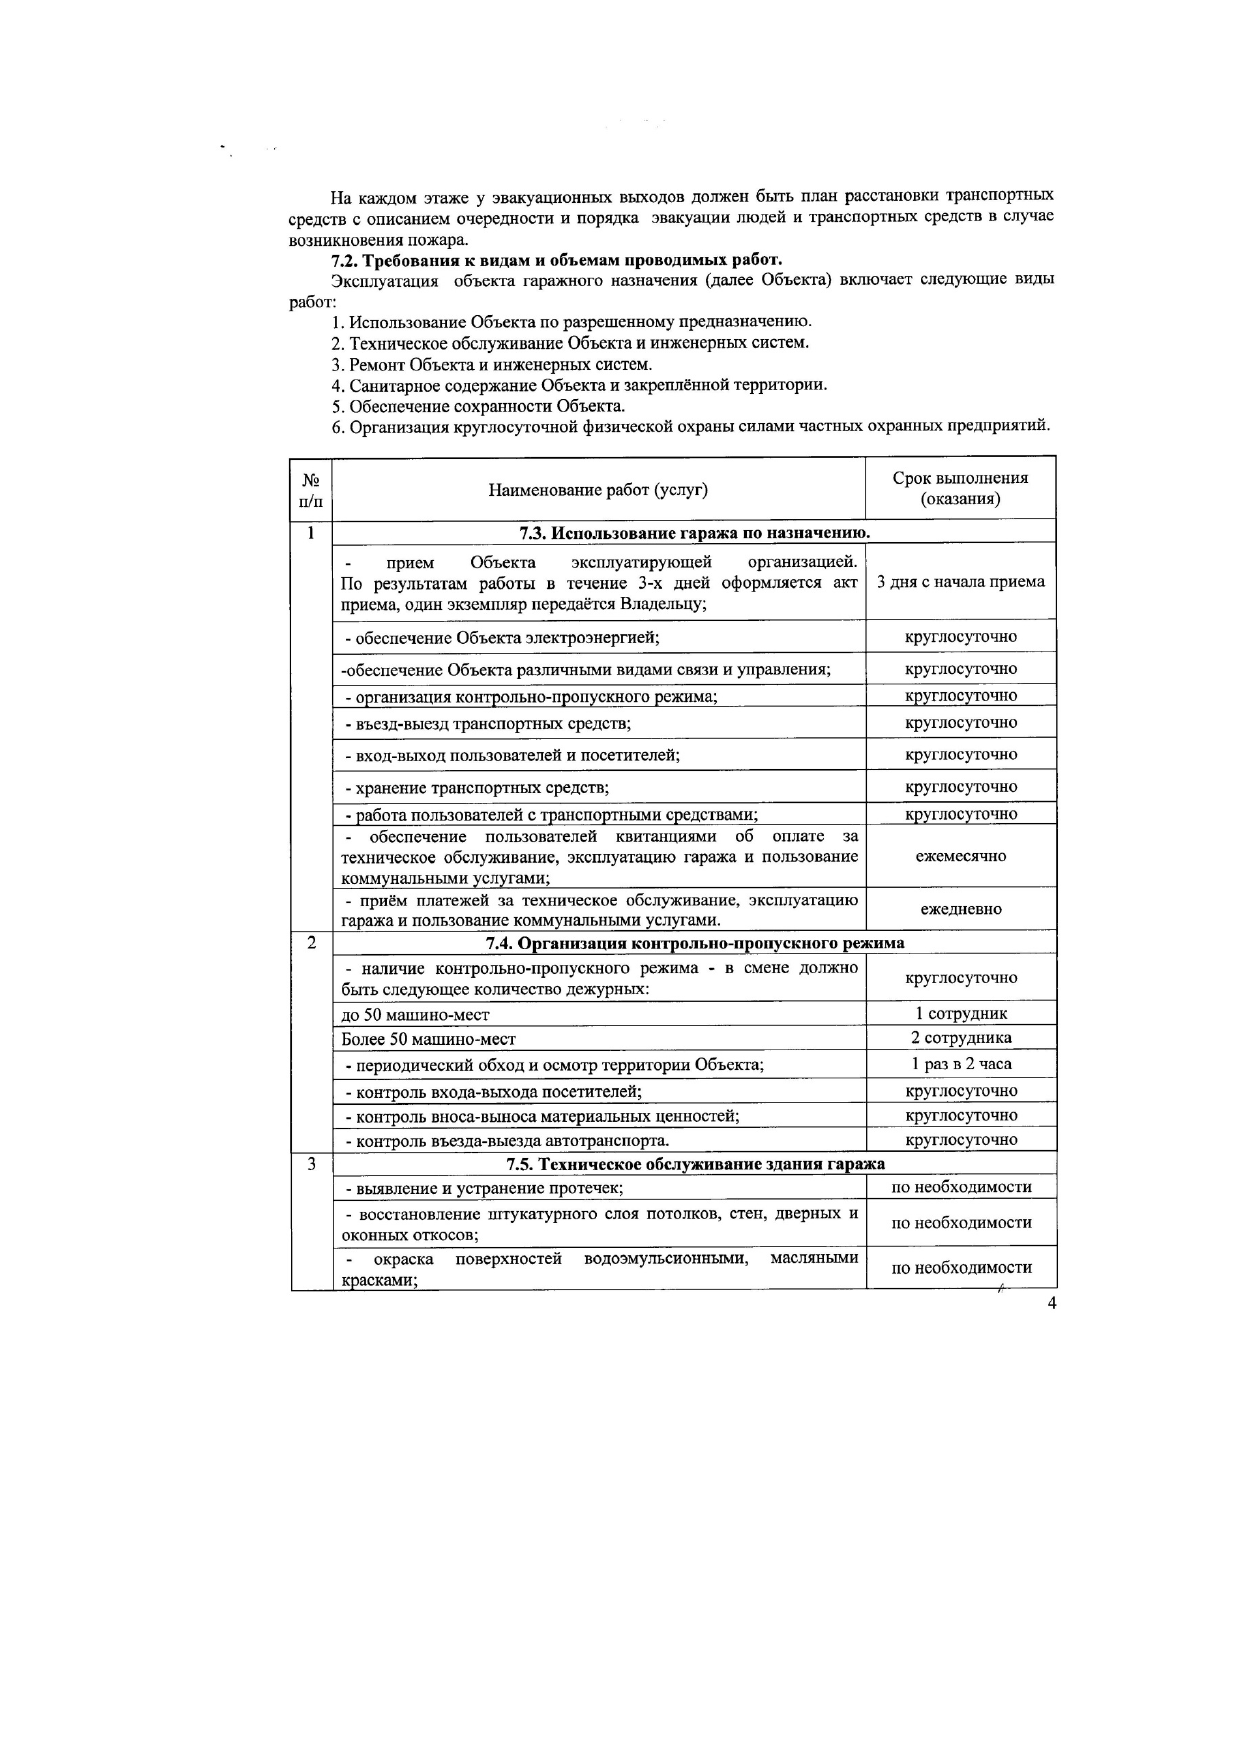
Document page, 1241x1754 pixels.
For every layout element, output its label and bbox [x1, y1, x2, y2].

picture [177, 118, 1099, 1636]
